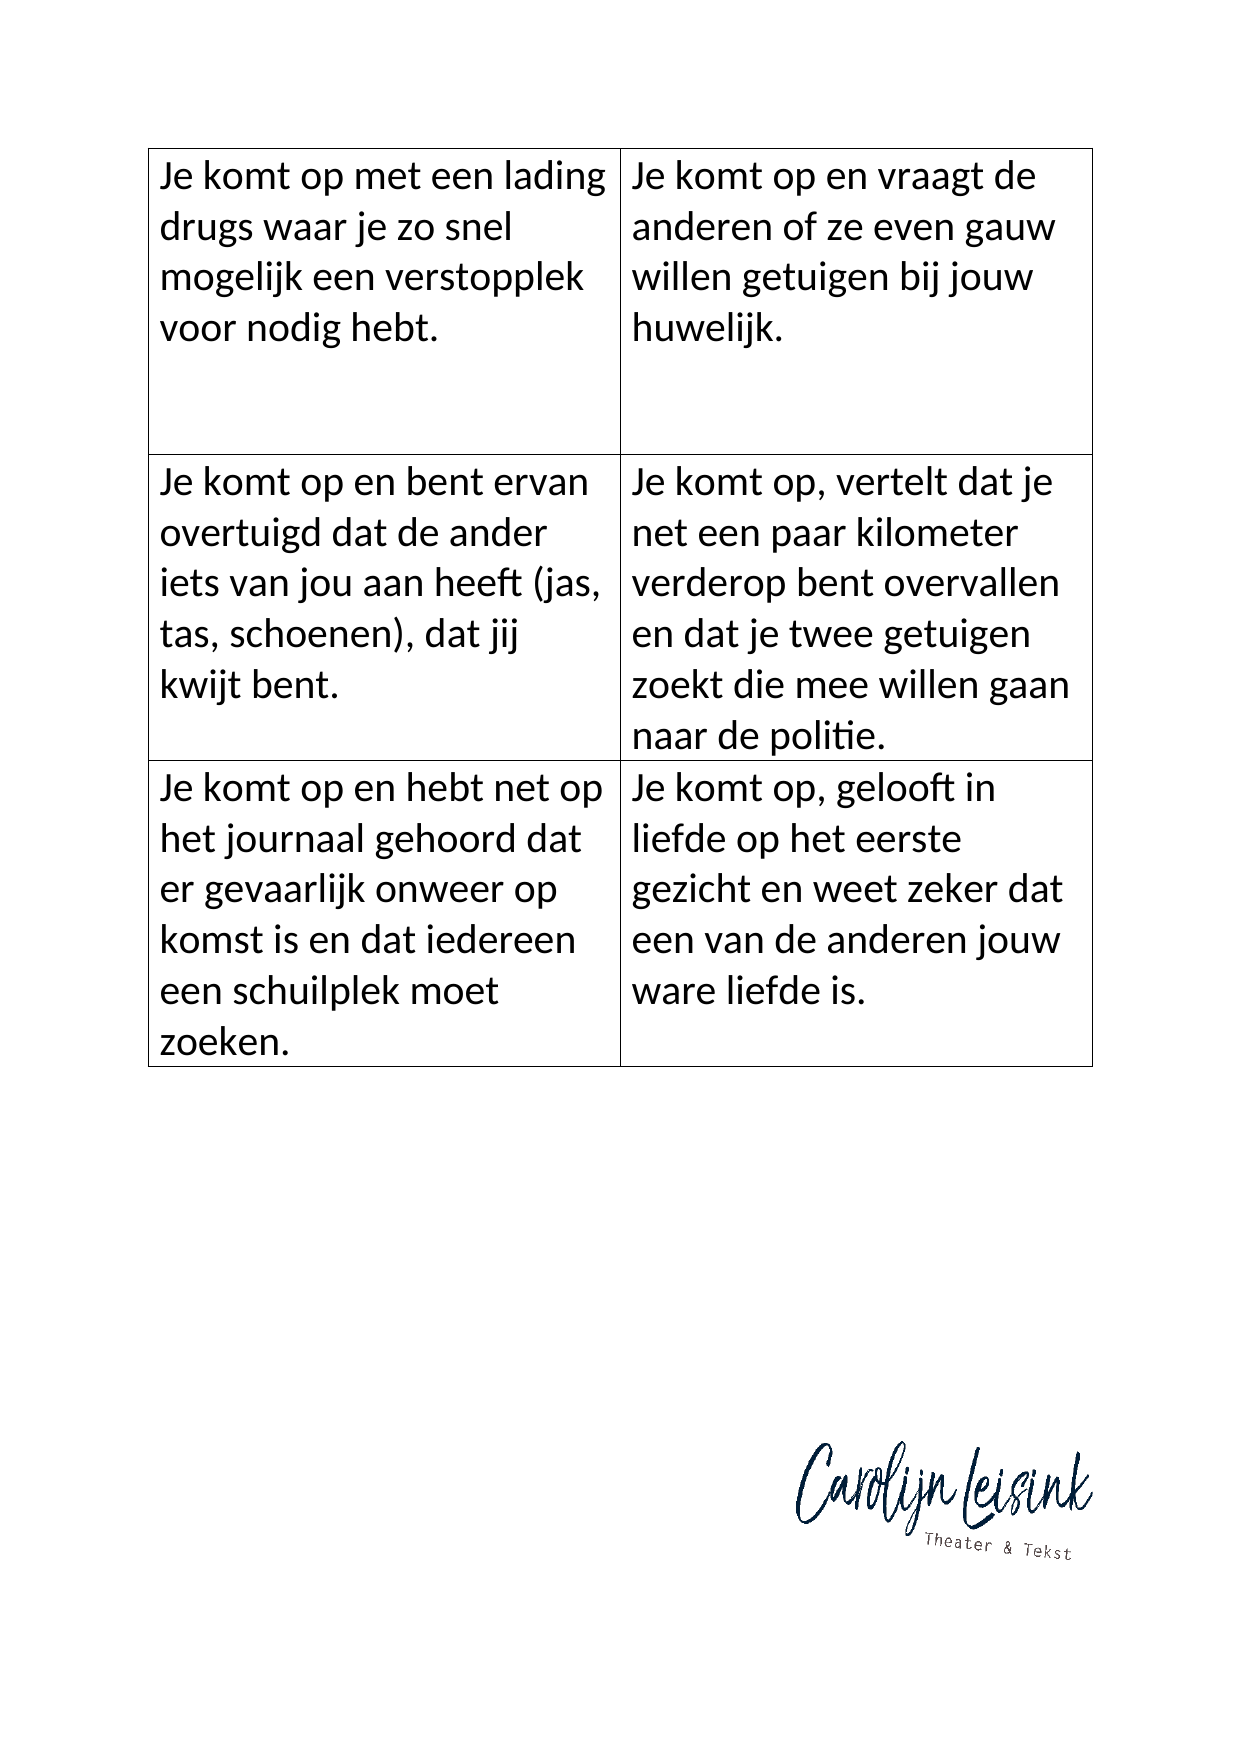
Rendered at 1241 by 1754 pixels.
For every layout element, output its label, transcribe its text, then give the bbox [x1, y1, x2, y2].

table_header Je komt op met een lading drugs waar je zo snel mogelijk een verstopplek voor nodig hebt. [149, 149, 620, 454]
table_cell Je komt op, gelooft in liefde op het eerste gezicht en weet zeker dat een van de anderen jouw ware liefde is. [621, 761, 1092, 1066]
table_header Je komt op en vraagt de anderen of ze even gauw willen getuigen bij jouw huwelijk. [621, 149, 1092, 454]
table_cell Je komt op, vertelt dat je net een paar kilometer verderop bent overvallen en dat je twee getuigen zoekt die mee willen gaan naar de politie. [621, 455, 1092, 760]
table_cell Je komt op en bent ervan overtuigd dat de ander iets van jou aan heeft (jas, tas, schoenen), dat jij kwijt bent. [149, 455, 620, 760]
picture [796, 1441, 1093, 1560]
table_cell Je komt op en hebt net op het journaal gehoord dat er gevaarlijk onweer op komst is en dat iedereen een schuilplek moet zoeken. [149, 761, 620, 1066]
